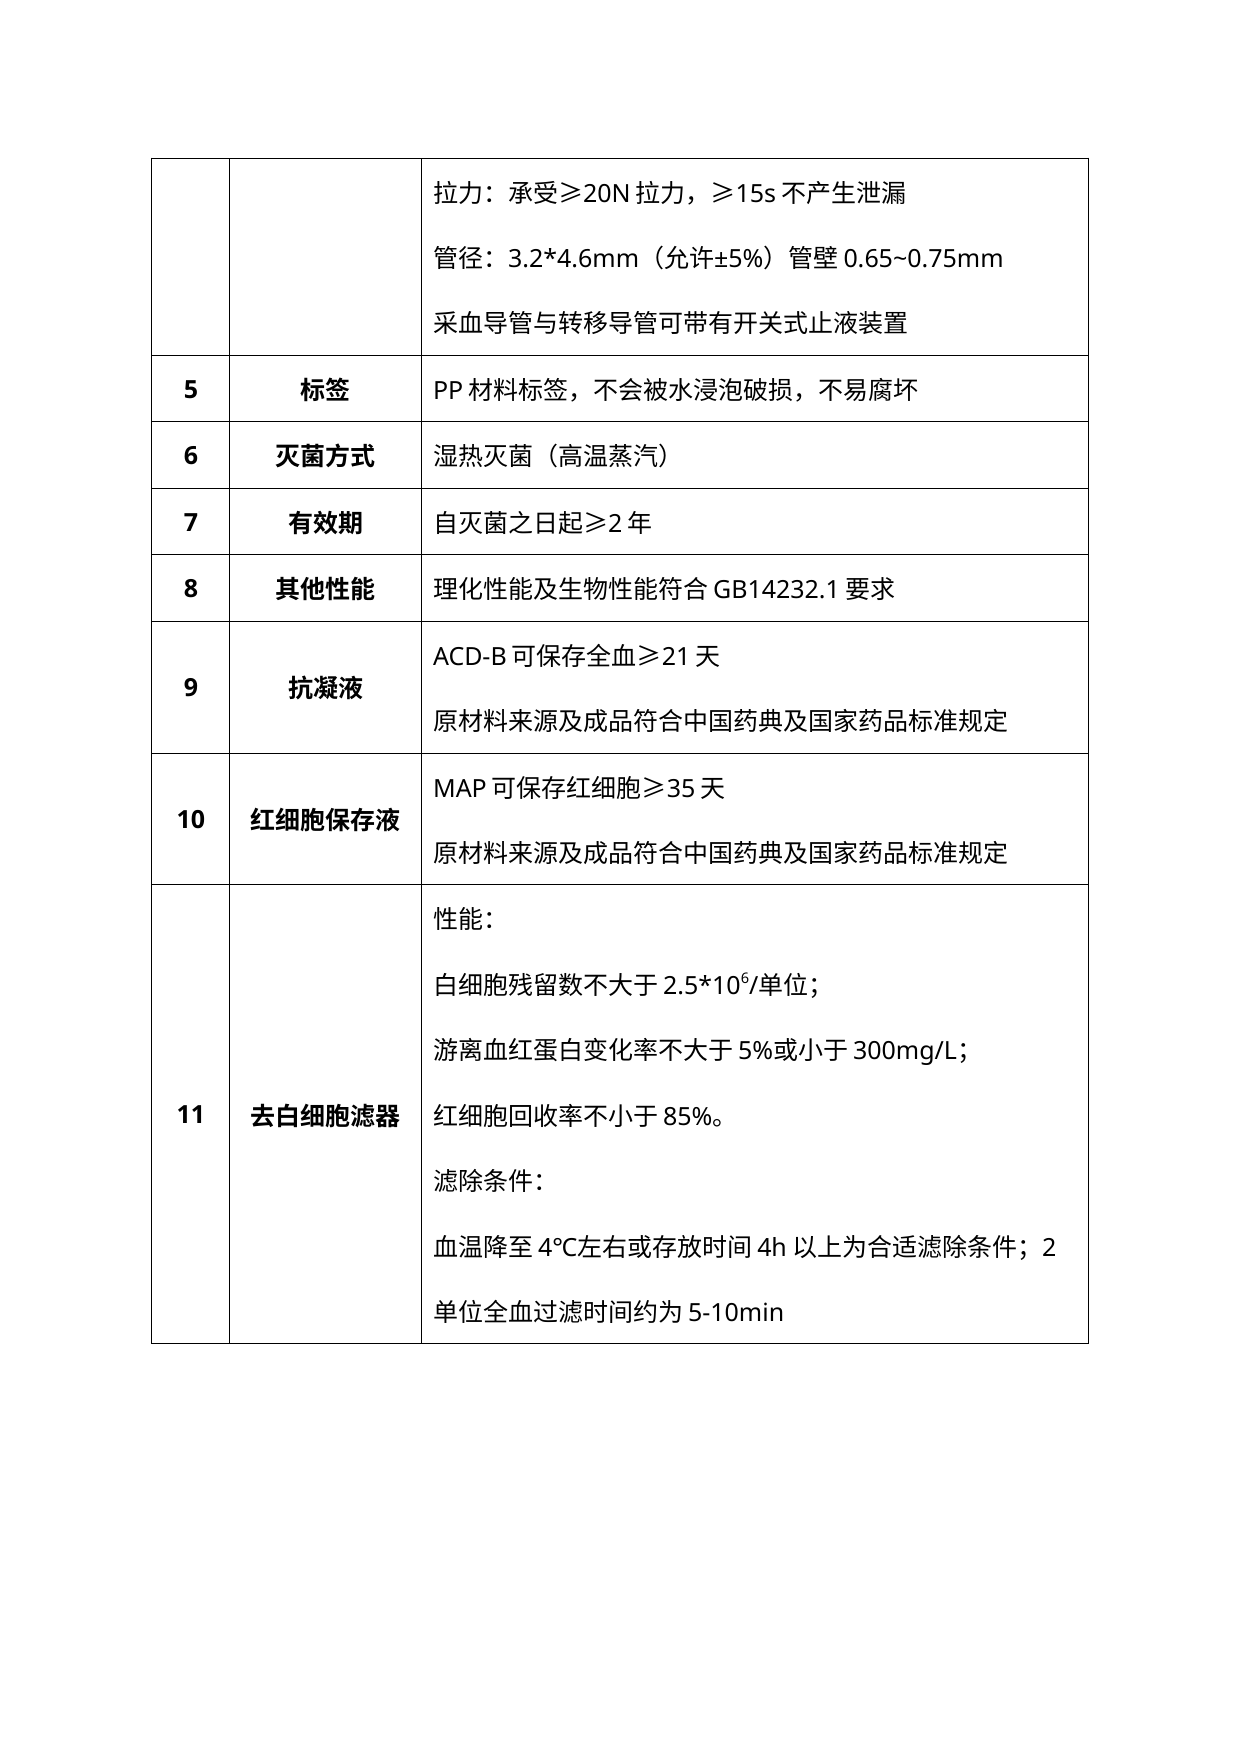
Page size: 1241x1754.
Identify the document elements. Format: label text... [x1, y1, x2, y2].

table_cell 5 [152, 356, 229, 421]
table_cell 性能： 白细胞残留数不大于2.5*106/单位； 游离血红蛋白变化率不大于5%或小于300mg/L； 红细胞回收率不小于85%。 滤除条件： 血温降至4℃左右或存放时间4h以上为合适滤除条件；2单位全血过滤时间约为5-10min [422, 885, 1088, 1343]
table_cell 标签 [230, 356, 421, 421]
table_cell 去白细胞滤器 [230, 885, 421, 1343]
table_cell 抗凝液 [230, 622, 421, 752]
table_cell 红细胞保存液 [230, 754, 421, 884]
table_cell 7 [152, 489, 229, 554]
table_cell 9 [152, 622, 229, 752]
table_cell 8 [152, 555, 229, 621]
table_cell 4 [152, 159, 229, 355]
table_cell MAP可保存红细胞≥35天 原材料来源及成品符合中国药典及国家药品标准规定 [422, 754, 1088, 884]
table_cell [422, 159, 1088, 355]
table_cell 理化性能及生物性能符合GB14232.1要求 [422, 555, 1088, 621]
table_cell 灭菌方式 [230, 422, 421, 488]
table_cell PP材料标签，不会被水浸泡破损，不易腐坏 [422, 356, 1088, 421]
table_cell 其他性能 [230, 555, 421, 621]
table_cell 自灭菌之日起≥2年 [422, 489, 1088, 554]
table_cell 6 [152, 422, 229, 488]
table_cell 湿热灭菌（高温蒸汽） [422, 422, 1088, 488]
table_cell 导管 [230, 159, 421, 355]
table_cell 10 [152, 754, 229, 884]
table_cell 11 [152, 885, 229, 1343]
table_cell ACD-B可保存全血≥21天 原材料来源及成品符合中国药典及国家药品标准规定 [422, 622, 1088, 752]
table_cell 有效期 [230, 489, 421, 554]
